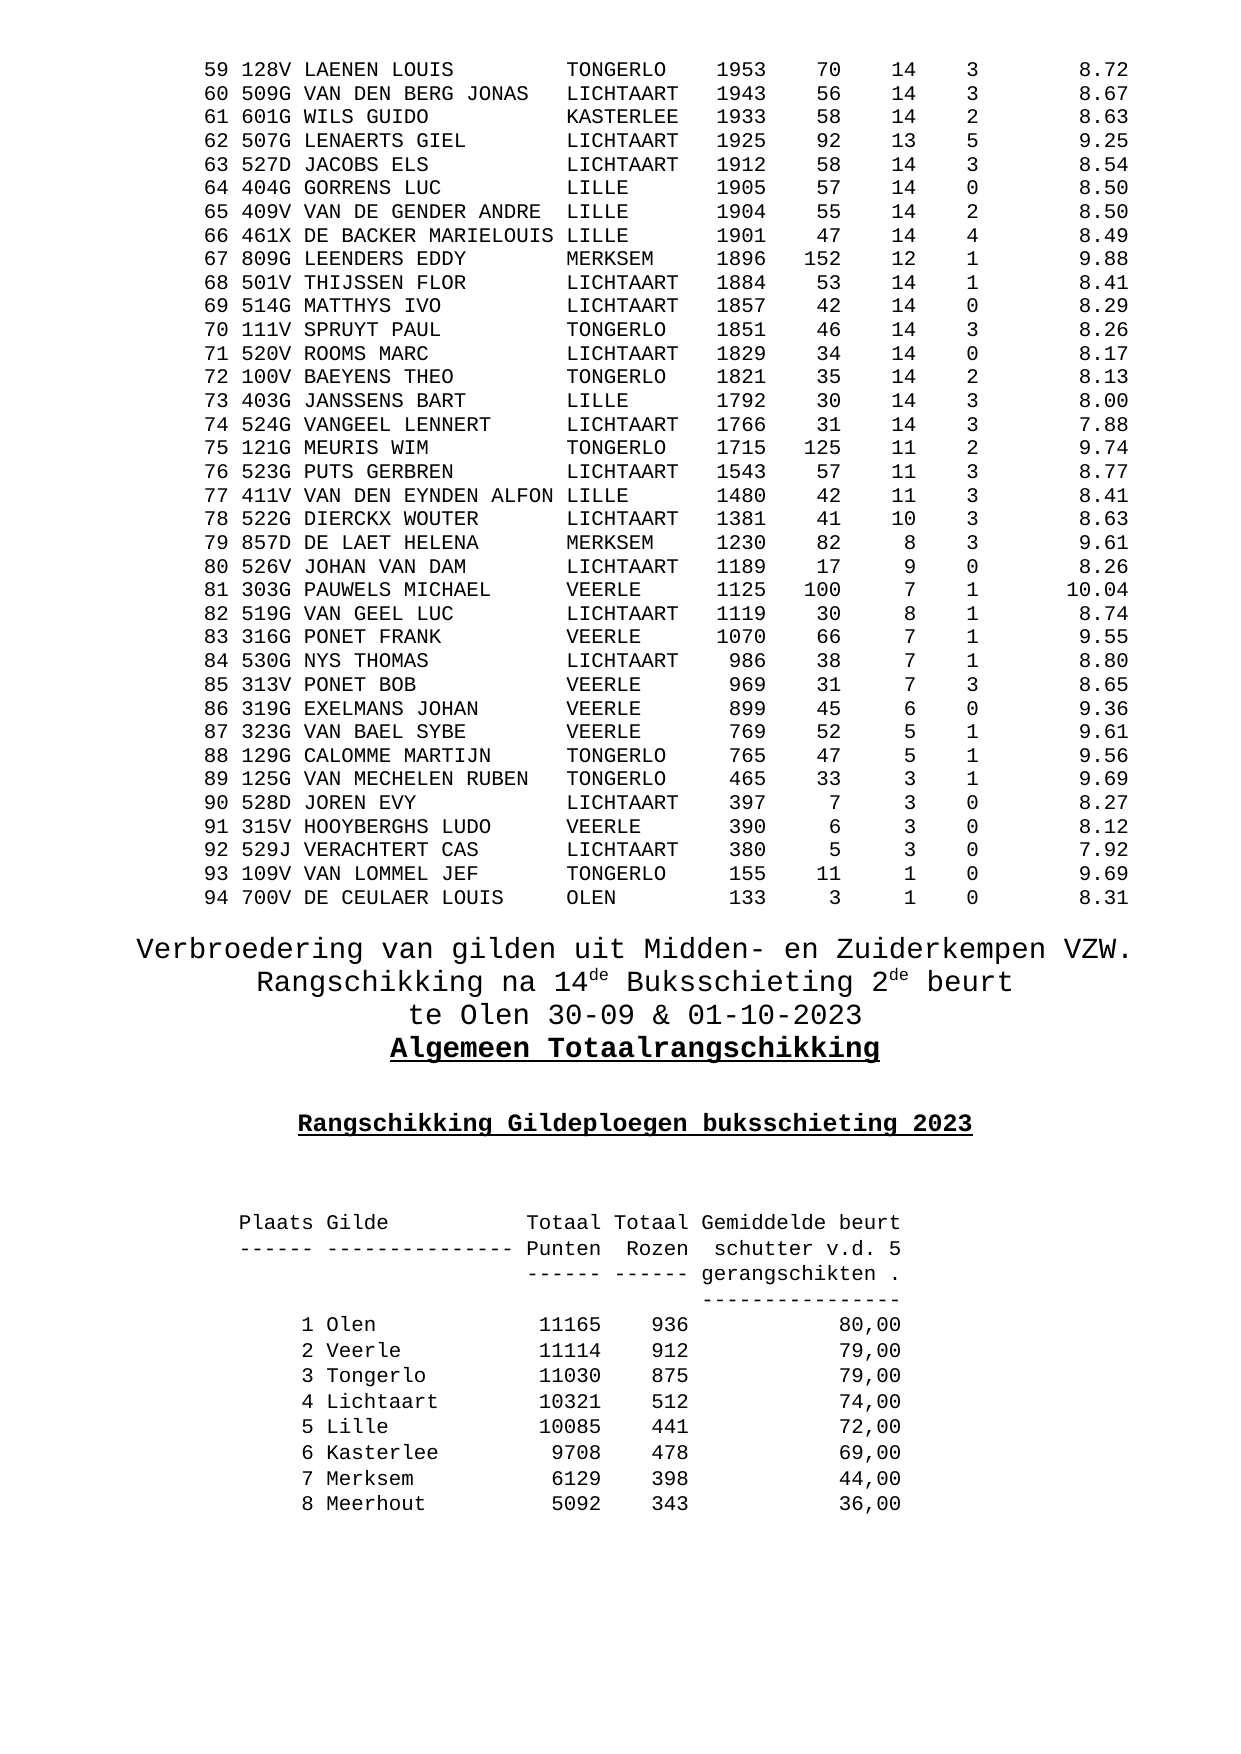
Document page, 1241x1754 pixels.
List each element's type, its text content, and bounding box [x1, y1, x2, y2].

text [89, 59, 1181, 967]
text te Olen 30-09 & 01-10-2023 [89, 1000, 1181, 1033]
text Algemeen Totaalrangschikking [89, 1033, 1181, 1066]
text Plaats Gilde Totaal Totaal Gemiddelde beurt ------ --------------- Punten Rozen schutter v.d. 5 ------ ------ gerangschikten . ---------------- 1 Olen 11165 936 80,00 2 Veerle 11114 912 79,00 3 Tongerlo 11030 875 79,00 4 Lichtaart 10321 512 74,00 5 Lille 10085 441 72,00 6 Kasterlee 9708 478 69,00 7 Merksem 6129 398 44,00 8 Meerhout 5092 343 36,00 [89, 1212, 1181, 1547]
text Rangschikking Gildeploegen buksschieting 2023 [89, 1111, 1181, 1196]
text Rangschikking na 14de Buksschieting 2de beurt [89, 967, 1181, 1000]
